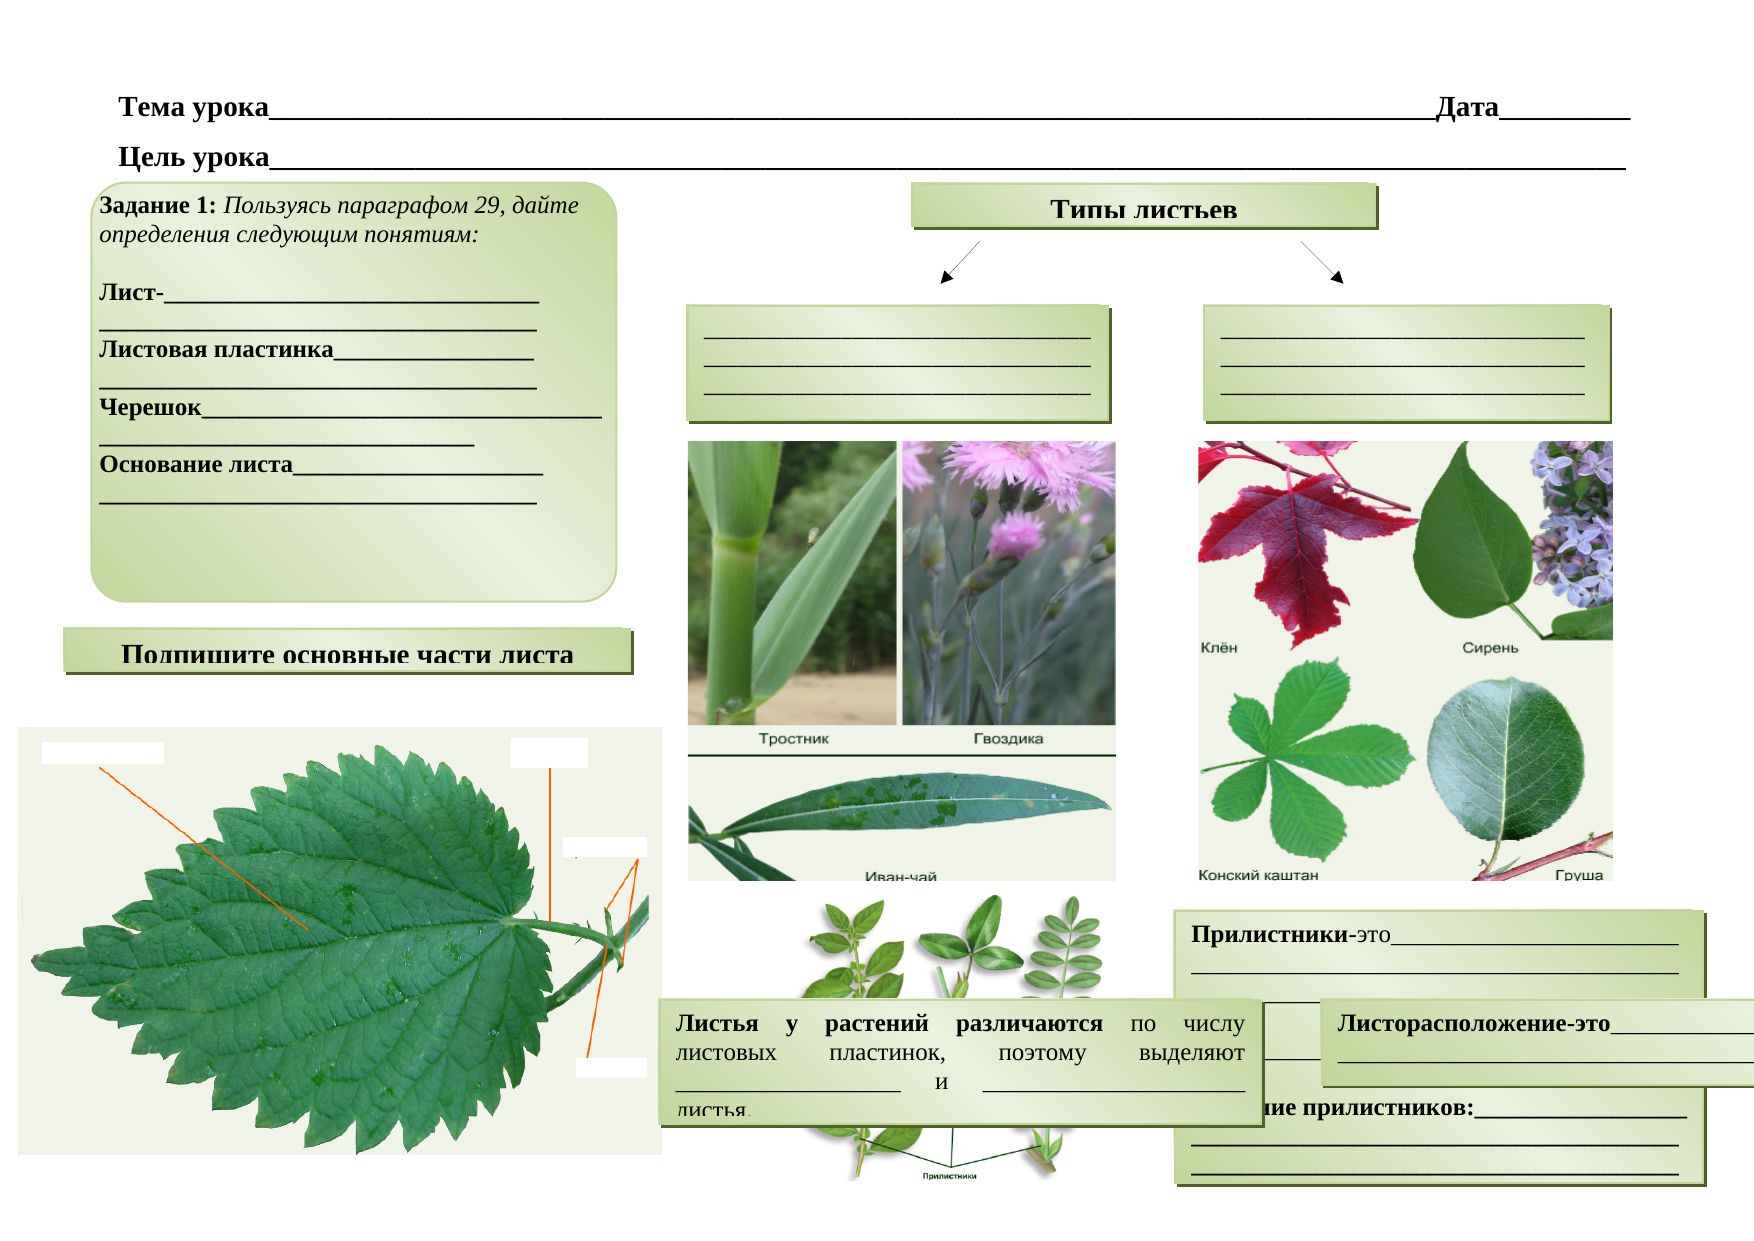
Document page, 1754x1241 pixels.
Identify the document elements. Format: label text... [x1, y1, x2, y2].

picture [17, 727, 661, 1156]
picture [687, 441, 1116, 879]
picture [730, 1128, 1142, 1179]
picture [1198, 441, 1613, 879]
picture [730, 895, 1142, 998]
text Цель урока_____________________________________________________________________________________________ [118, 139, 1636, 172]
text Тема урока________________________________________________________________________________Дата_________ [118, 89, 1636, 122]
